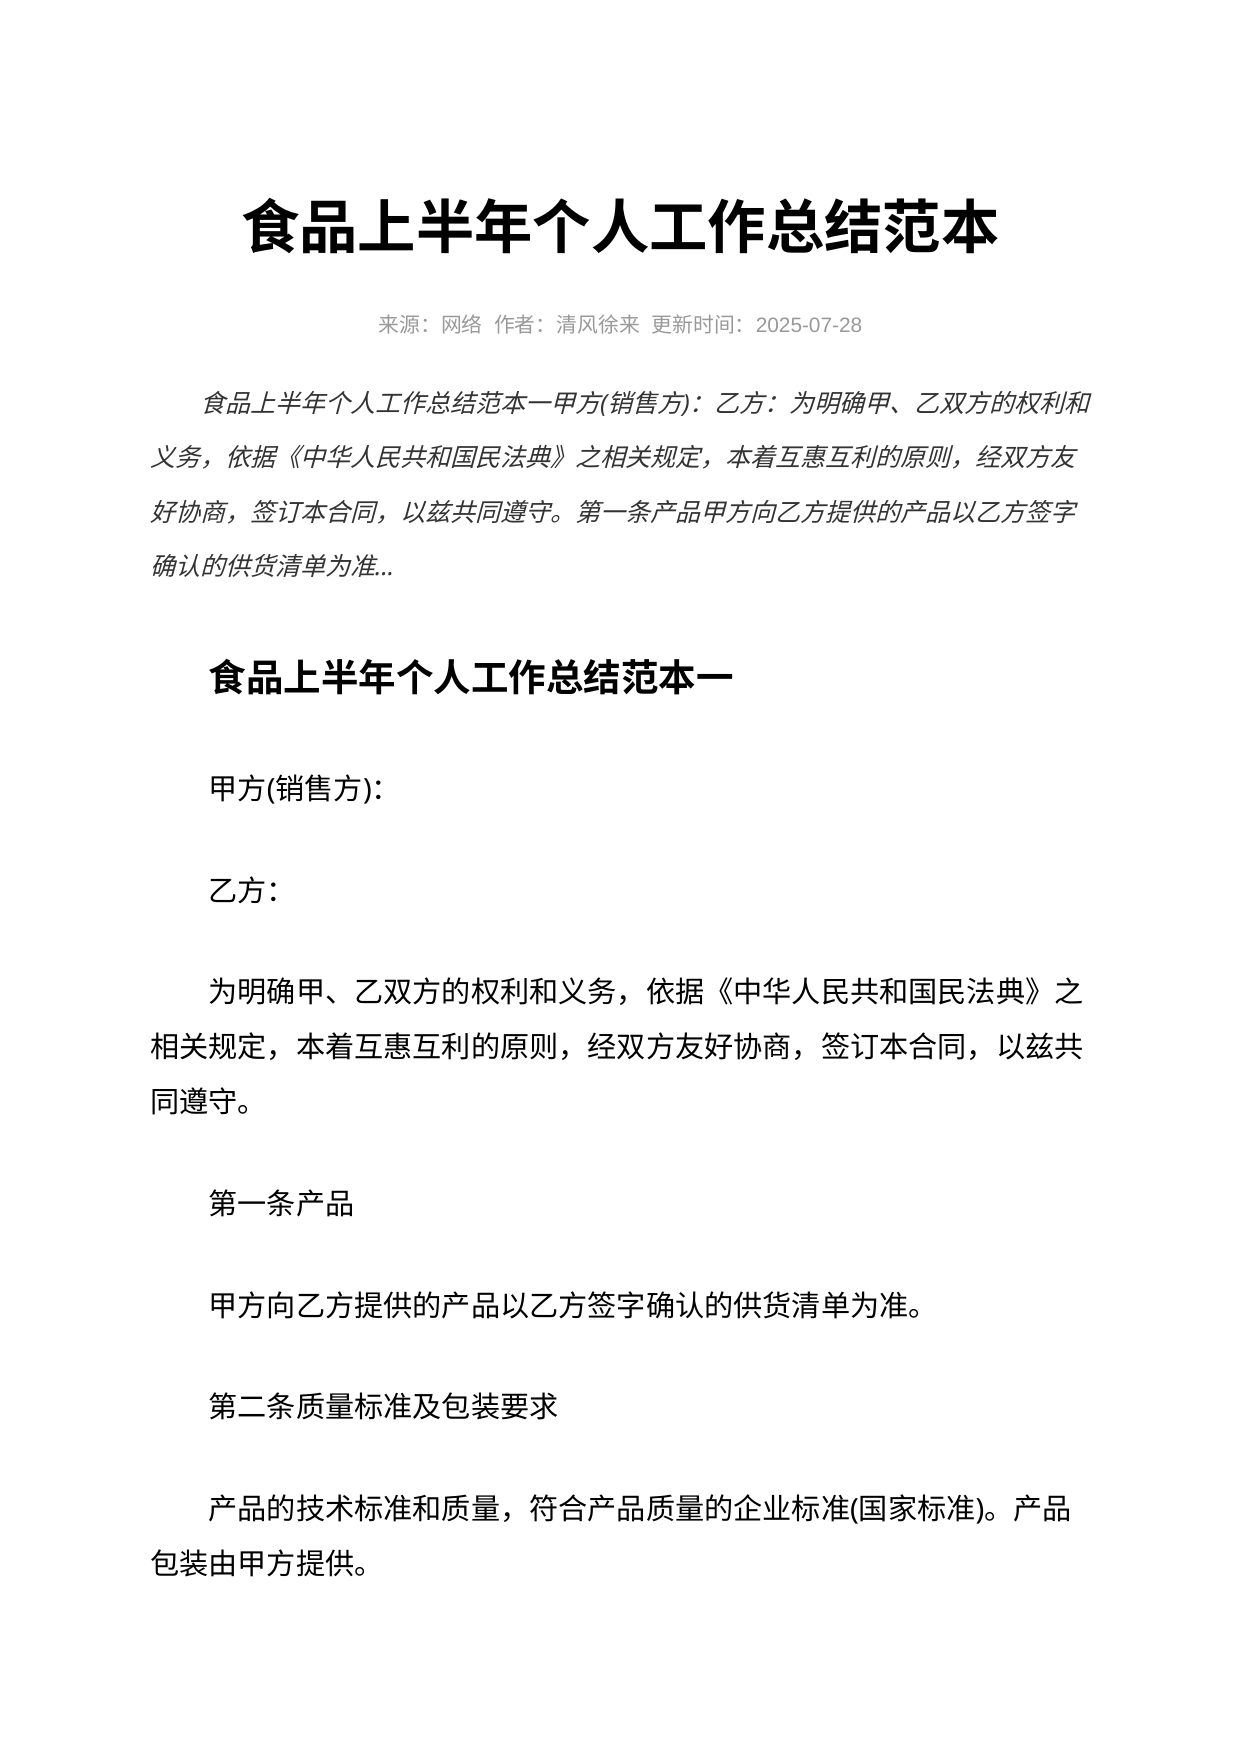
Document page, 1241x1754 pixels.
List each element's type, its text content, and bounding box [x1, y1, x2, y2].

text 第二条质量标准及包装要求 [150, 1384, 1090, 1426]
subtitle 食品上半年个人工作总结范本 [150, 181, 1090, 266]
text 来源：网络 作者：清风徐来 更新时间：2025-07-28 [150, 313, 1090, 337]
text 乙方： [150, 867, 1090, 909]
text 食品上半年个人工作总结范本一甲方(销售方)：乙方：为明确甲、乙双方的权利和义务，依据《中华人民共和国民法典》之相关规定，本着互惠互利的原则，经双方友好协商，签订本合同，以兹共同遵守。第一条产品甲方向乙方提供的产品以乙方签字确认的供货清单为准... [150, 383, 1090, 583]
text 为明确甲、乙双方的权利和义务，依据《中华人民共和国民法典》之相关规定，本着互惠互利的原则，经双方友好协商，签订本合同，以兹共同遵守。 [150, 969, 1090, 1121]
text 产品的技术标准和质量，符合产品质量的企业标准(国家标准)。产品包装由甲方提供。 [150, 1486, 1090, 1583]
text 甲方(销售方)： [150, 765, 1090, 808]
text 食品上半年个人工作总结范本一 [150, 648, 1090, 702]
text 甲方向乙方提供的产品以乙方签字确认的供货清单为准。 [150, 1282, 1090, 1324]
text 第一条产品 [150, 1181, 1090, 1223]
